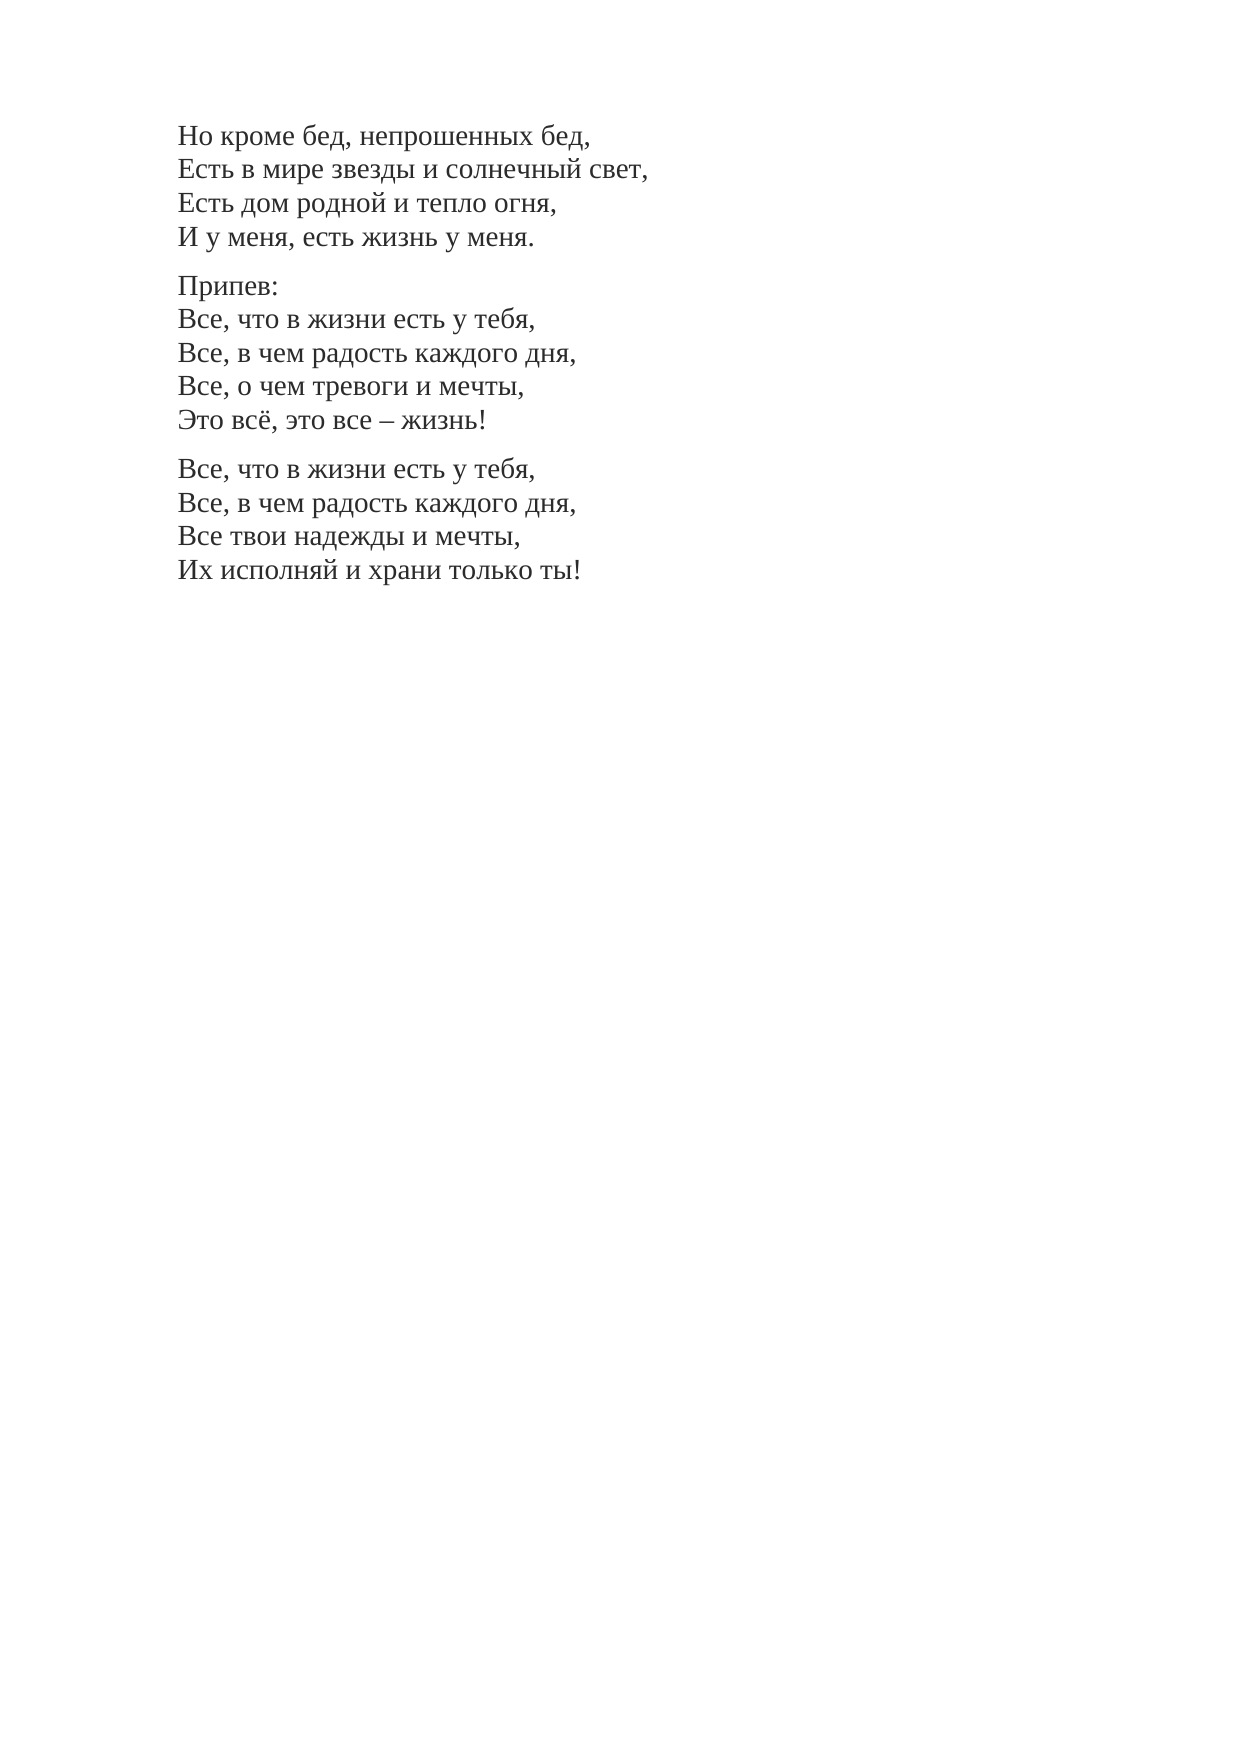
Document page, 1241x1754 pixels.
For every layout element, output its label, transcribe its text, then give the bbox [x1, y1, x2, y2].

text Все, что в жизни есть у тебя, Все, в чем радость каждого дня, Все твои надежды и мечты, Их исполняй и храни только ты! [177, 451, 1152, 585]
text Припев: Все, что в жизни есть у тебя, Все, в чем радость каждого дня, Все, о чем тревоги и мечты, Это всё, это все – жизнь! [177, 268, 1152, 436]
text Но кроме бед, непрошенных бед, Есть в мире звезды и солнечный свет, Есть дом родной и тепло огня, И у меня, есть жизнь у меня. [177, 118, 1152, 252]
